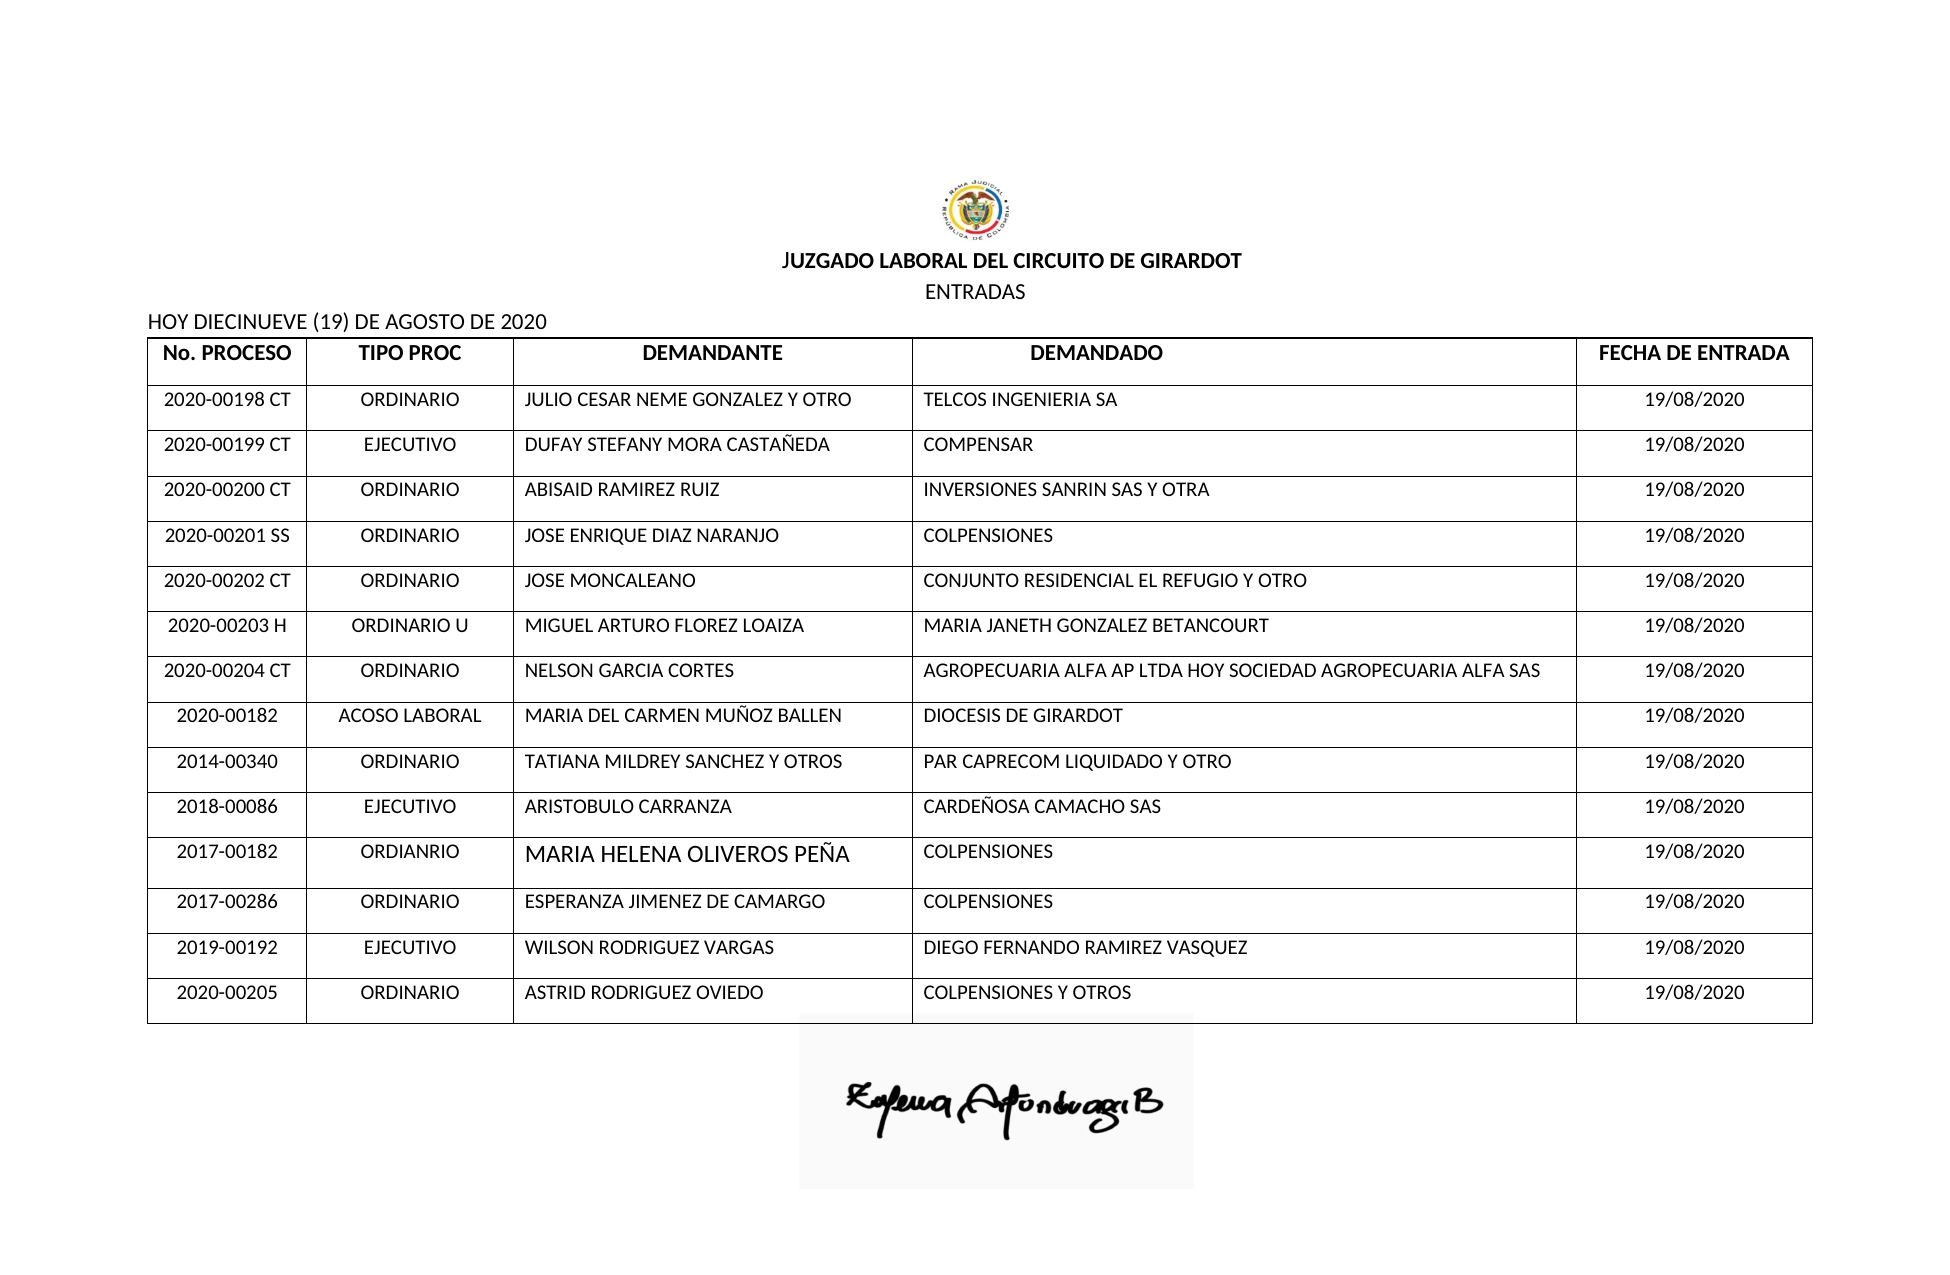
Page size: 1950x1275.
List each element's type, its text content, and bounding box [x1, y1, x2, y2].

table_cell JULIO CESAR NEME GONZALEZ Y OTRO [514, 386, 912, 430]
table_cell 19/08/2020 [1577, 703, 1812, 747]
table_cell EJECUTIVO [307, 431, 513, 476]
table_cell 19/08/2020 [1577, 567, 1812, 611]
table_cell CARDEÑOSA CAMACHO SAS [913, 793, 1576, 837]
table_cell 19/08/2020 [1577, 612, 1812, 656]
text ENTRADAS [148, 277, 1802, 305]
table_cell ASTRID RODRIGUEZ OVIEDO [514, 979, 912, 1023]
table_cell 19/08/2020 [1577, 522, 1812, 566]
table_cell 2020-00199 CT [148, 431, 306, 476]
table_cell COLPENSIONES [913, 838, 1576, 888]
table_cell CONJUNTO RESIDENCIAL EL REFUGIO Y OTRO [913, 567, 1576, 611]
table_cell JOSE ENRIQUE DIAZ NARANJO [514, 522, 912, 566]
table_cell 2017-00182 [148, 838, 306, 888]
table_cell 2014-00340 [148, 748, 306, 792]
table_cell 19/08/2020 [1577, 386, 1812, 430]
picture [939, 177, 1011, 242]
table_cell ARISTOBULO CARRANZA [514, 793, 912, 837]
table_cell ORDINARIO [307, 386, 513, 430]
table_cell MARIA JANETH GONZALEZ BETANCOURT [913, 612, 1576, 656]
table_cell EJECUTIVO [307, 934, 513, 978]
table_cell TELCOS INGENIERIA SA [913, 386, 1576, 430]
table_cell COLPENSIONES [913, 522, 1576, 566]
table_cell ESPERANZA JIMENEZ DE CAMARGO [514, 889, 912, 933]
table_cell 2019-00192 [148, 934, 306, 978]
table_cell 19/08/2020 [1577, 431, 1812, 476]
table_cell ORDIANRIO [307, 838, 513, 888]
table_cell MIGUEL ARTURO FLOREZ LOAIZA [514, 612, 912, 656]
table_cell 2020-00204 CT [148, 657, 306, 702]
table_cell ORDINARIO U [307, 612, 513, 656]
table_cell COMPENSAR [913, 431, 1576, 476]
table_header TIPO PROC [307, 339, 513, 385]
table_cell COLPENSIONES Y OTROS [913, 979, 1576, 1023]
table_cell EJECUTIVO [307, 793, 513, 837]
text HOY DIECINUEVE (19) DE AGOSTO DE 2020 [148, 307, 1802, 335]
table_cell COLPENSIONES [913, 889, 1576, 933]
table_cell PAR CAPRECOM LIQUIDADO Y OTRO [913, 748, 1576, 792]
table_cell 2020-00201 SS [148, 522, 306, 566]
table_cell ORDINARIO [307, 567, 513, 611]
table_cell MARIA DEL CARMEN MUÑOZ BALLEN [514, 703, 912, 747]
table_cell ORDINARIO [307, 522, 513, 566]
table_header DEMANDADO [913, 339, 1576, 385]
table_cell 19/08/2020 [1577, 889, 1812, 933]
table_cell DIOCESIS DE GIRARDOT [913, 703, 1576, 747]
table_cell ORDINARIO [307, 889, 513, 933]
table_cell ORDINARIO [307, 657, 513, 702]
table_cell 2020-00200 CT [148, 477, 306, 521]
picture [800, 1024, 1194, 1188]
table_cell 2018-00086 [148, 793, 306, 837]
table_cell 2020-00205 [148, 979, 306, 1023]
table_cell ORDINARIO [307, 748, 513, 792]
text JUZGADO LABORAL DEL CIRCUITO DE GIRARDOT [148, 177, 1802, 274]
table_cell INVERSIONES SANRIN SAS Y OTRA [913, 477, 1576, 521]
table_cell 2020-00198 CT [148, 386, 306, 430]
table_cell ACOSO LABORAL [307, 703, 513, 747]
table_cell 19/08/2020 [1577, 477, 1812, 521]
table_cell 19/08/2020 [1577, 657, 1812, 702]
table_cell 19/08/2020 [1577, 838, 1812, 888]
table_cell 19/08/2020 [1577, 793, 1812, 837]
table_cell ORDINARIO [307, 477, 513, 521]
table_cell 2020-00202 CT [148, 567, 306, 611]
table_cell 19/08/2020 [1577, 748, 1812, 792]
table_cell DUFAY STEFANY MORA CASTAÑEDA [514, 431, 912, 476]
table_cell NELSON GARCIA CORTES [514, 657, 912, 702]
table_cell JOSE MONCALEANO [514, 567, 912, 611]
table_cell WILSON RODRIGUEZ VARGAS [514, 934, 912, 978]
table_cell 2020-00182 [148, 703, 306, 747]
table_cell ABISAID RAMIREZ RUIZ [514, 477, 912, 521]
table_cell TATIANA MILDREY SANCHEZ Y OTROS [514, 748, 912, 792]
table_cell 2017-00286 [148, 889, 306, 933]
table_cell 19/08/2020 [1577, 934, 1812, 978]
table_cell DIEGO FERNANDO RAMIREZ VASQUEZ [913, 934, 1576, 978]
table_cell 2020-00203 H [148, 612, 306, 656]
table_cell 19/08/2020 [1577, 979, 1812, 1023]
table_cell ORDINARIO [307, 979, 513, 1023]
table_header DEMANDANTE [514, 339, 912, 385]
table_header No. PROCESO [148, 339, 306, 385]
table_header FECHA DE ENTRADA [1577, 339, 1812, 385]
table_cell MARIA HELENA OLIVEROS PEÑA [514, 838, 912, 888]
table_cell AGROPECUARIA ALFA AP LTDA HOY SOCIEDAD AGROPECUARIA ALFA SAS [913, 657, 1576, 702]
